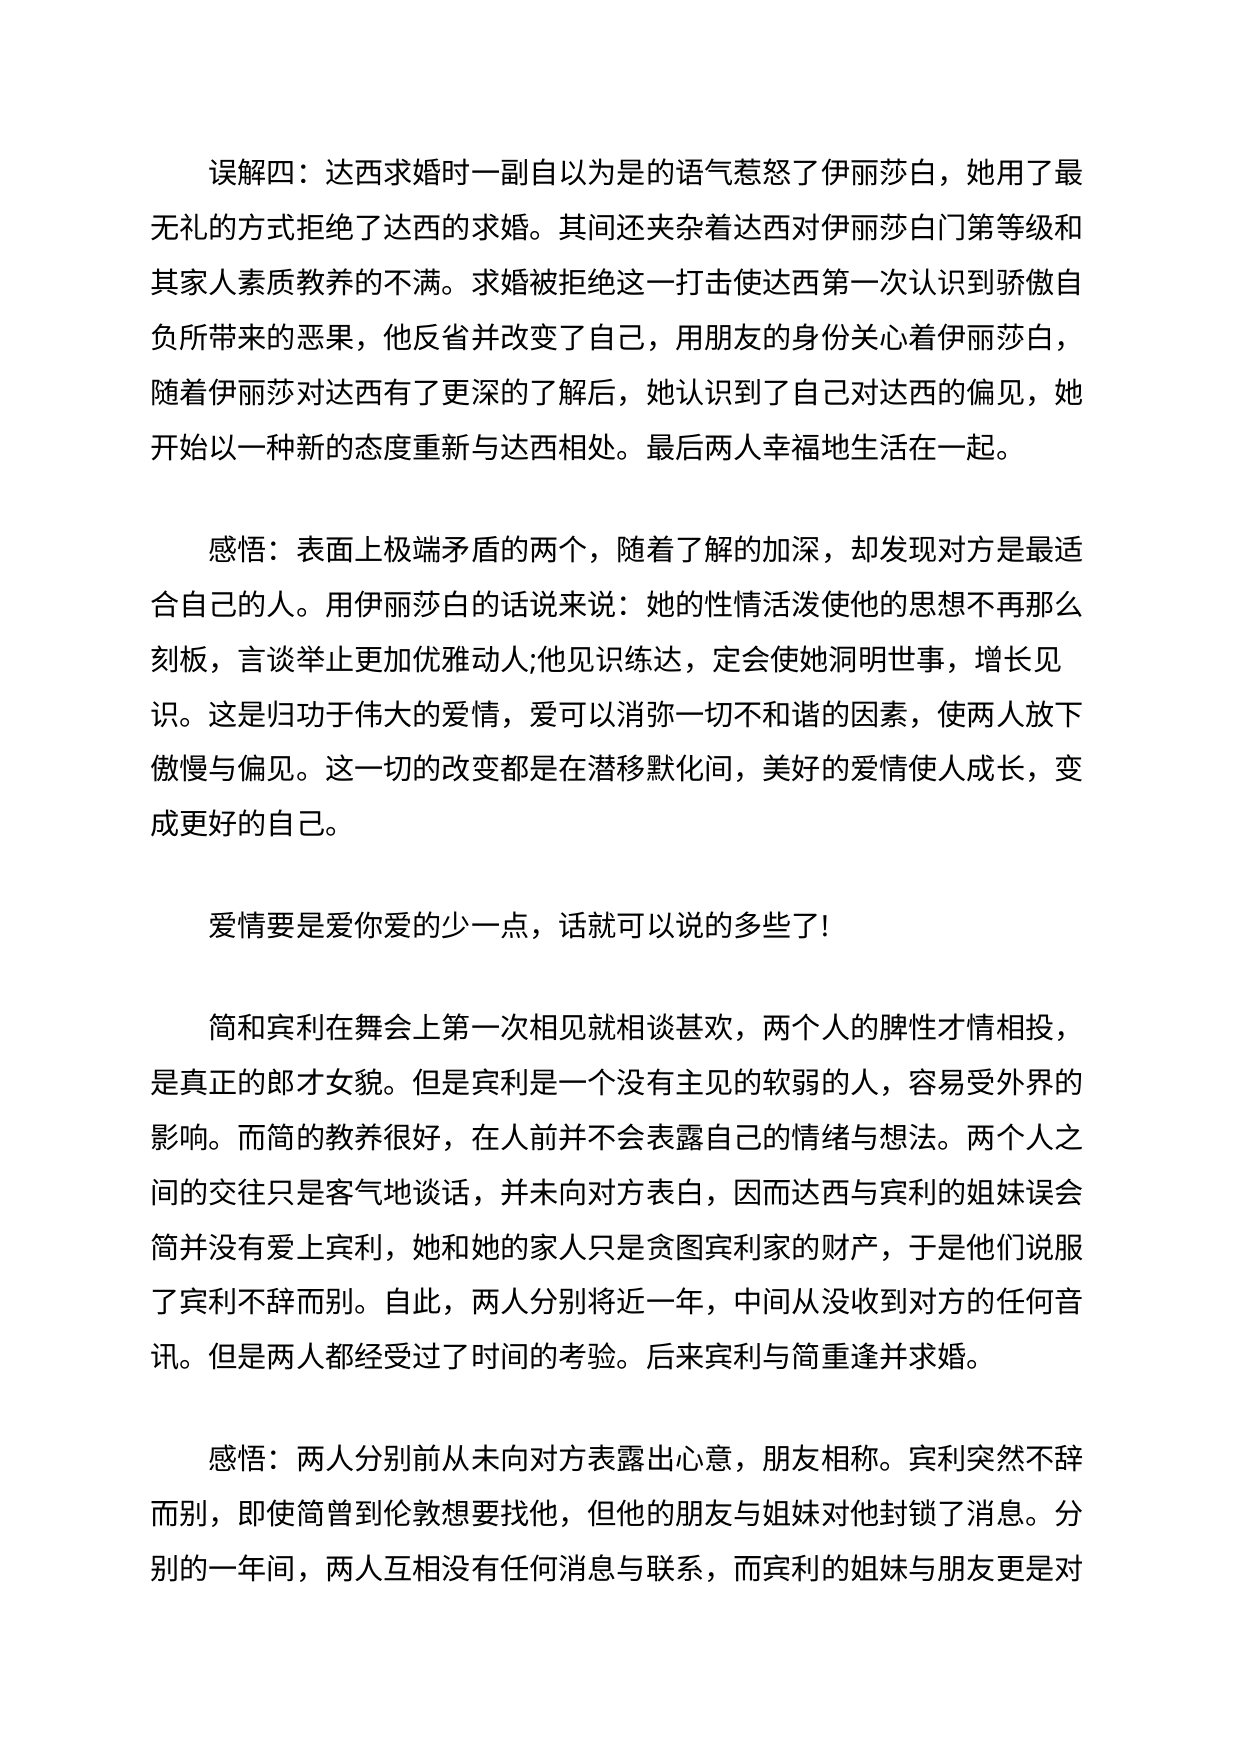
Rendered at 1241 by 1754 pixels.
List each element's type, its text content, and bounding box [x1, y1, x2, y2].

text 爱情要是爱你爱的少一点，话就可以说的多些了! [150, 903, 1090, 945]
text 误解四：达西求婚时一副自以为是的语气惹怒了伊丽莎白，她用了最无礼的方式拒绝了达西的求婚。其间还夹杂着达西对伊丽莎白门第等级和其家人素质教养的不满。求婚被拒绝这一打击使达西第一次认识到骄傲自负所带来的恶果，他反省并改变了自己，用朋友的身份关心着伊丽莎白，随着伊丽莎对达西有了更深的了解后，她认识到了自己对达西的偏见，她开始以一种新的态度重新与达西相处。最后两人幸福地生活在一起。 [150, 150, 1090, 467]
text 简和宾利在舞会上第一次相见就相谈甚欢，两个人的脾性才情相投，是真正的郎才女貌。但是宾利是一个没有主见的软弱的人，容易受外界的影响。而简的教养很好，在人前并不会表露自己的情绪与想法。两个人之间的交往只是客气地谈话，并未向对方表白，因而达西与宾利的姐妹误会简并没有爱上宾利，她和她的家人只是贪图宾利家的财产，于是他们说服了宾利不辞而别。自此，两人分别将近一年，中间从没收到对方的任何音讯。但是两人都经受过了时间的考验。后来宾利与简重逢并求婚。 [150, 1004, 1090, 1376]
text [150, 1436, 1090, 1588]
text 感悟：表面上极端矛盾的两个，随着了解的加深，却发现对方是最适合自己的人。用伊丽莎白的话说来说：她的性情活泼使他的思想不再那么刻板，言谈举止更加优雅动人;他见识练达，定会使她洞明世事，增长见识。这是归功于伟大的爱情，爱可以消弥一切不和谐的因素，使两人放下傲慢与偏见。这一切的改变都是在潜移默化间，美好的爱情使人成长，变成更好的自己。 [150, 526, 1090, 843]
